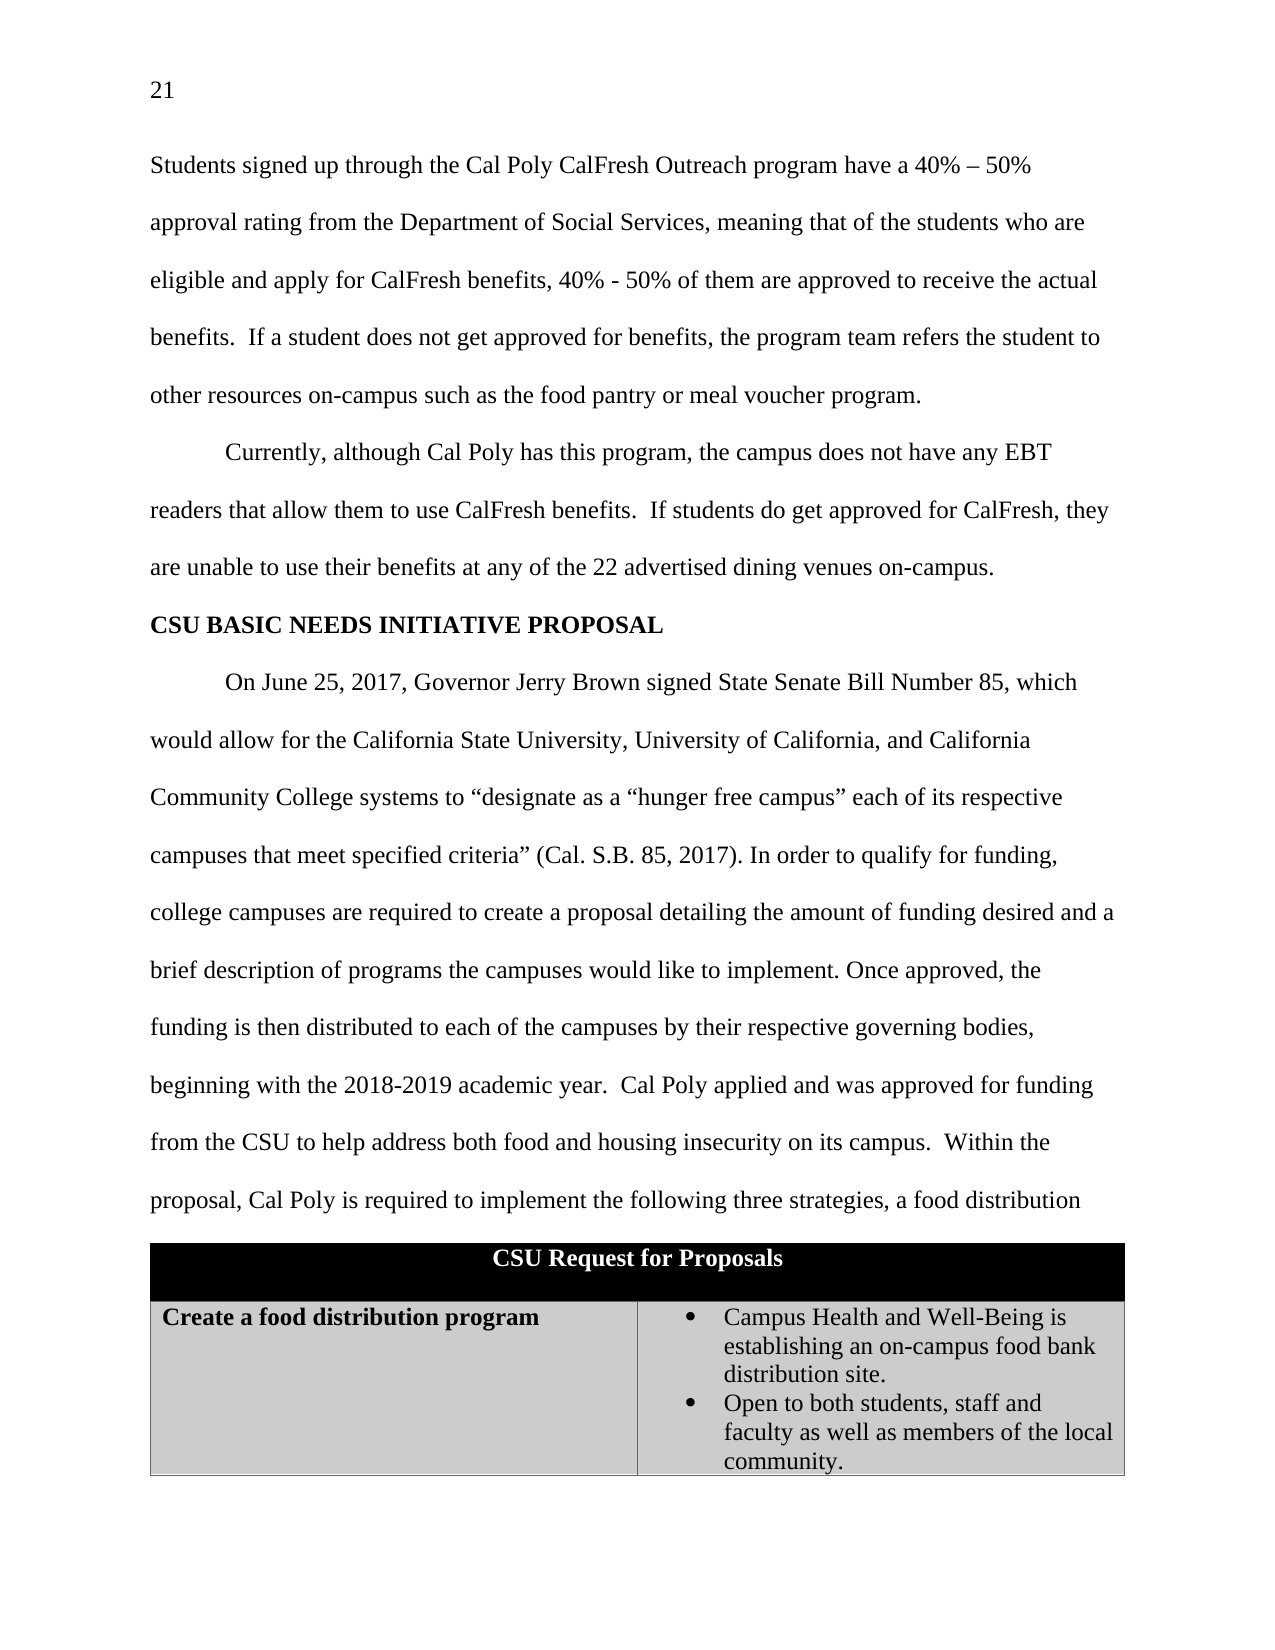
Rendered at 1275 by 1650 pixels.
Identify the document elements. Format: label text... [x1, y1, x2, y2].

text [150, 150, 1125, 409]
text Currently, although Cal Poly has this program, the campus does not have any EBT readers that allow them to use CalFresh benefits. If students do get approved for CalFresh, they are unable to use their benefits at any of the 22 advertised dining venues on-campus. [150, 437, 1125, 581]
text On June 25, 2017, Governor Jerry Brown signed State Senate Bill Number 85, which would allow for the California State University, University of California, and California Community College systems to “designate as a “hunger free campus” each of its respective campuses that meet specified criteria” (Cal. S.B. 85, 2017). In order to qualify for funding, college campuses are required to create a proposal detailing the amount of funding desired and a brief description of programs the campuses would like to implement. Once approved, the funding is then distributed to each of the campuses by their respective governing bodies, beginning with the 2018-2019 academic year. Cal Poly applied and was approved for funding from the CSU to help address both food and housing insecurity on its campus. Within the proposal, Cal Poly is required to implement the following three strategies, a food distribution [150, 667, 1125, 1214]
text CSU BASIC NEEDS INITIATIVE PROPOSAL [150, 610, 1125, 639]
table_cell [638, 1302, 1124, 1474]
table_header CSU Request for Proposals [151, 1244, 1124, 1301]
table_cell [151, 1302, 637, 1474]
